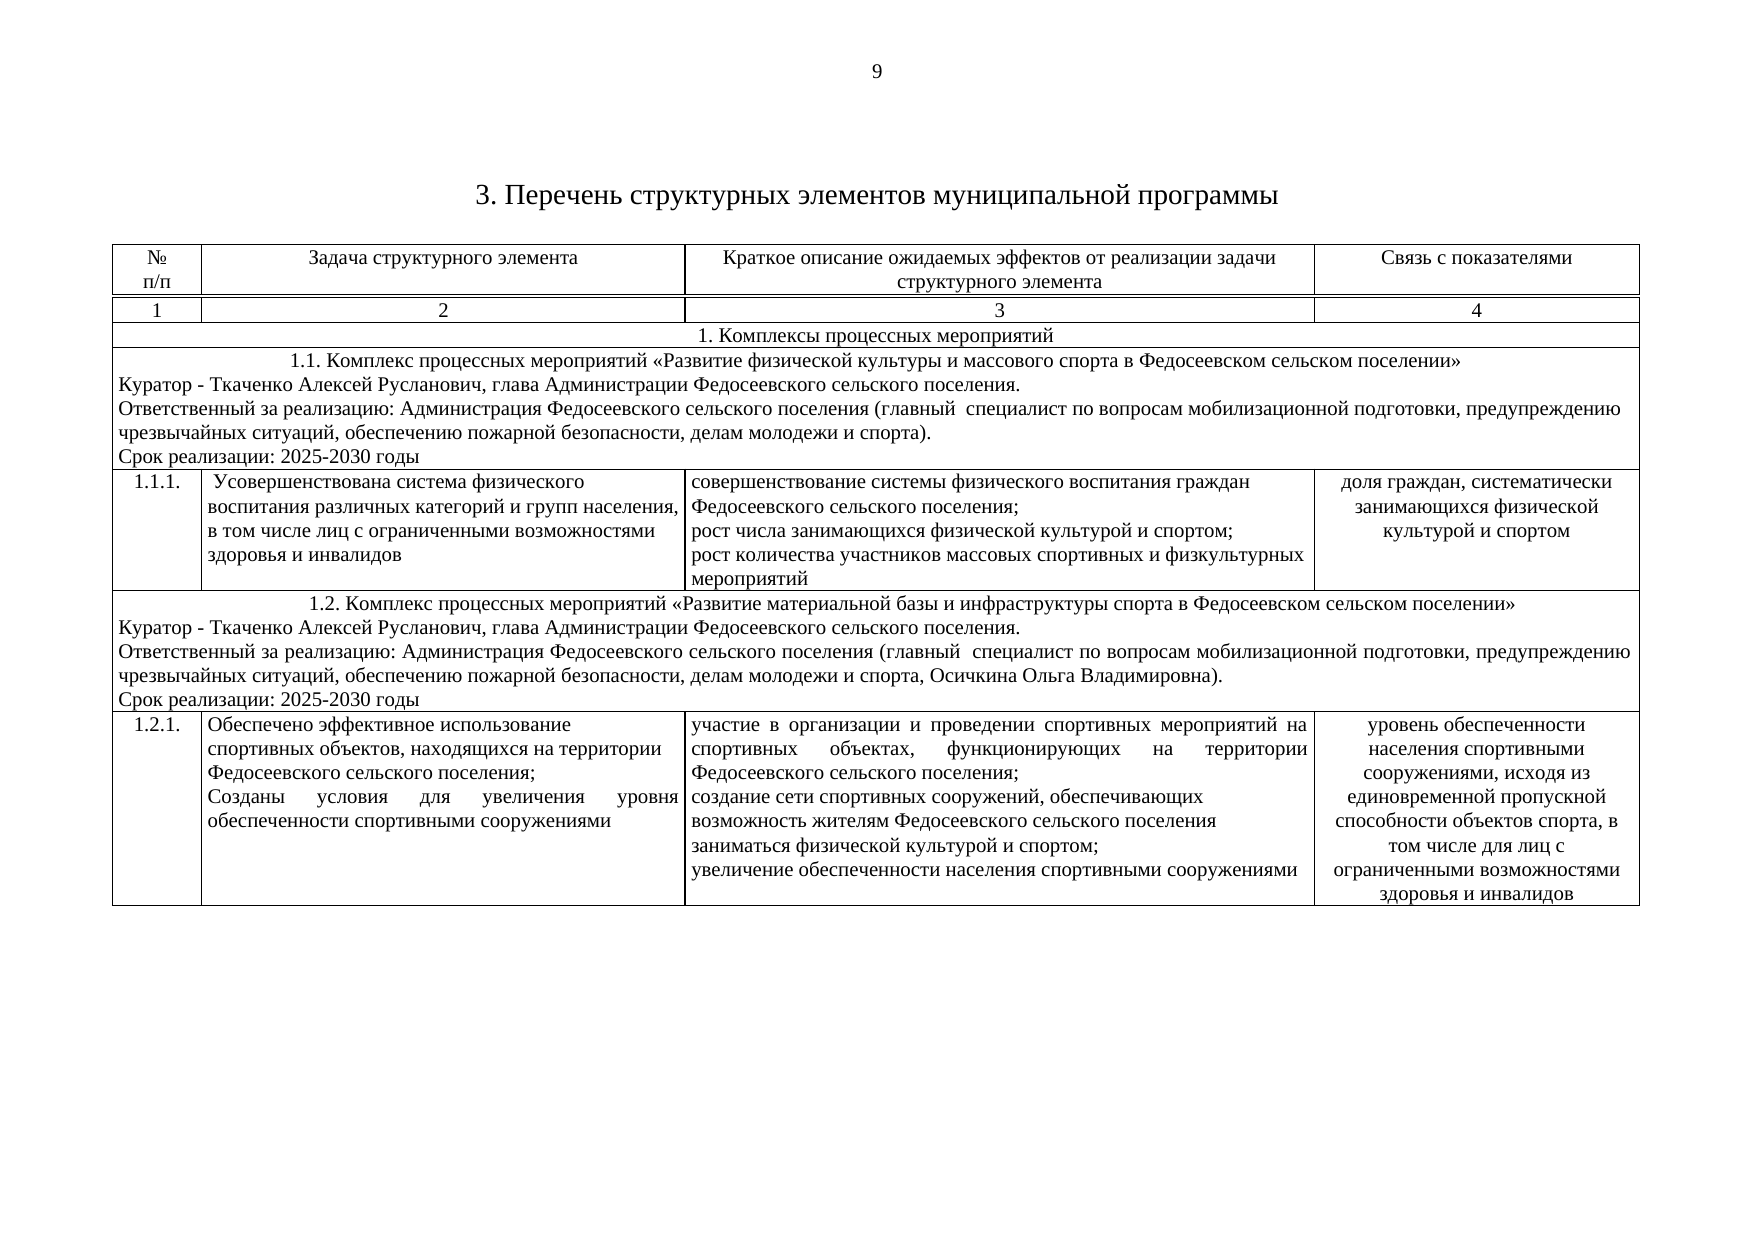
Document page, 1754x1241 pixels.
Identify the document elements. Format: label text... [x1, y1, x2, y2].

table_cell уровень обеспеченности населения спортивными сооружениями, исходя из единовременной пропускной способности объектов спорта, в том числе для лиц с ограниченными возможностями здоровья и инвалидов [1315, 712, 1639, 905]
table_header Задача структурного элемента [202, 245, 684, 293]
table_cell 1. Комплексы процессных мероприятий [113, 323, 1639, 347]
table_cell Обеспечено эффективное использование спортивных объектов, находящихся на территории Федосеевского сельского поселения; Созданы условия для увеличения уровня обеспеченности спортивными сооружениями [202, 712, 684, 905]
table_header 4 [1315, 298, 1639, 322]
table_header 1 [113, 298, 201, 322]
table_cell Усовершенствована система физического воспитания различных категорий и групп населения, в том числе лиц с ограниченными возможностями здоровья и инвалидов [202, 470, 684, 590]
text 3. Перечень структурных элементов муниципальной программы [118, 177, 1636, 211]
table_cell участие в организации и проведении спортивных мероприятий на спортивных объектах, функционирующих на территории Федосеевского сельского поселения; создание сети спортивных сооружений, обеспечивающих возможность жителям Федосеевского сельского поселения заниматься физической культурой и спортом; увеличение обеспеченности населения спортивными сооружениями [686, 712, 1314, 905]
table_cell 1.2.1. [113, 712, 201, 905]
table_header 3 [686, 298, 1314, 322]
table_cell 1.1. Комплекс процессных мероприятий «Развитие физической культуры и массового спорта в Федосеевском сельском поселении» Куратор - Ткаченко Алексей Русланович, глава Администрации Федосеевского сельского поселения. Ответственный за реализацию: Администрация Федосеевского сельского поселения (главный специалист по вопросам мобилизационной подготовки, предупреждению чрезвычайных ситуаций, обеспечению пожарной безопасности, делам молодежи и спорта). Срок реализации: 2025-2030 годы [113, 348, 1639, 468]
table_header Связь с показателями [1315, 245, 1639, 293]
table_cell 1.2. Комплекс процессных мероприятий «Развитие материальной базы и инфраструктуры спорта в Федосеевском сельском поселении» Куратор - Ткаченко Алексей Русланович, глава Администрации Федосеевского сельского поселения. Ответственный за реализацию: Администрация Федосеевского сельского поселения (главный специалист по вопросам мобилизационной подготовки, предупреждению чрезвычайных ситуаций, обеспечению пожарной безопасности, делам молодежи и спорта, Осичкина Ольга Владимировна). Срок реализации: 2025-2030 годы [113, 591, 1639, 711]
table_header № п/п [113, 245, 201, 293]
table_header Краткое описание ожидаемых эффектов от реализации задачи структурного элемента [686, 245, 1314, 293]
table_cell 1.1.1. [113, 470, 201, 590]
table_cell доля граждан, систематически занимающихся физической культурой и спортом [1315, 470, 1639, 590]
table_cell совершенствование системы физического воспитания граждан Федосеевского сельского поселения; рост числа занимающихся физической культурой и спортом; рост количества участников массовых спортивных и физкультурных мероприятий [686, 470, 1314, 590]
table_header 2 [202, 298, 684, 322]
